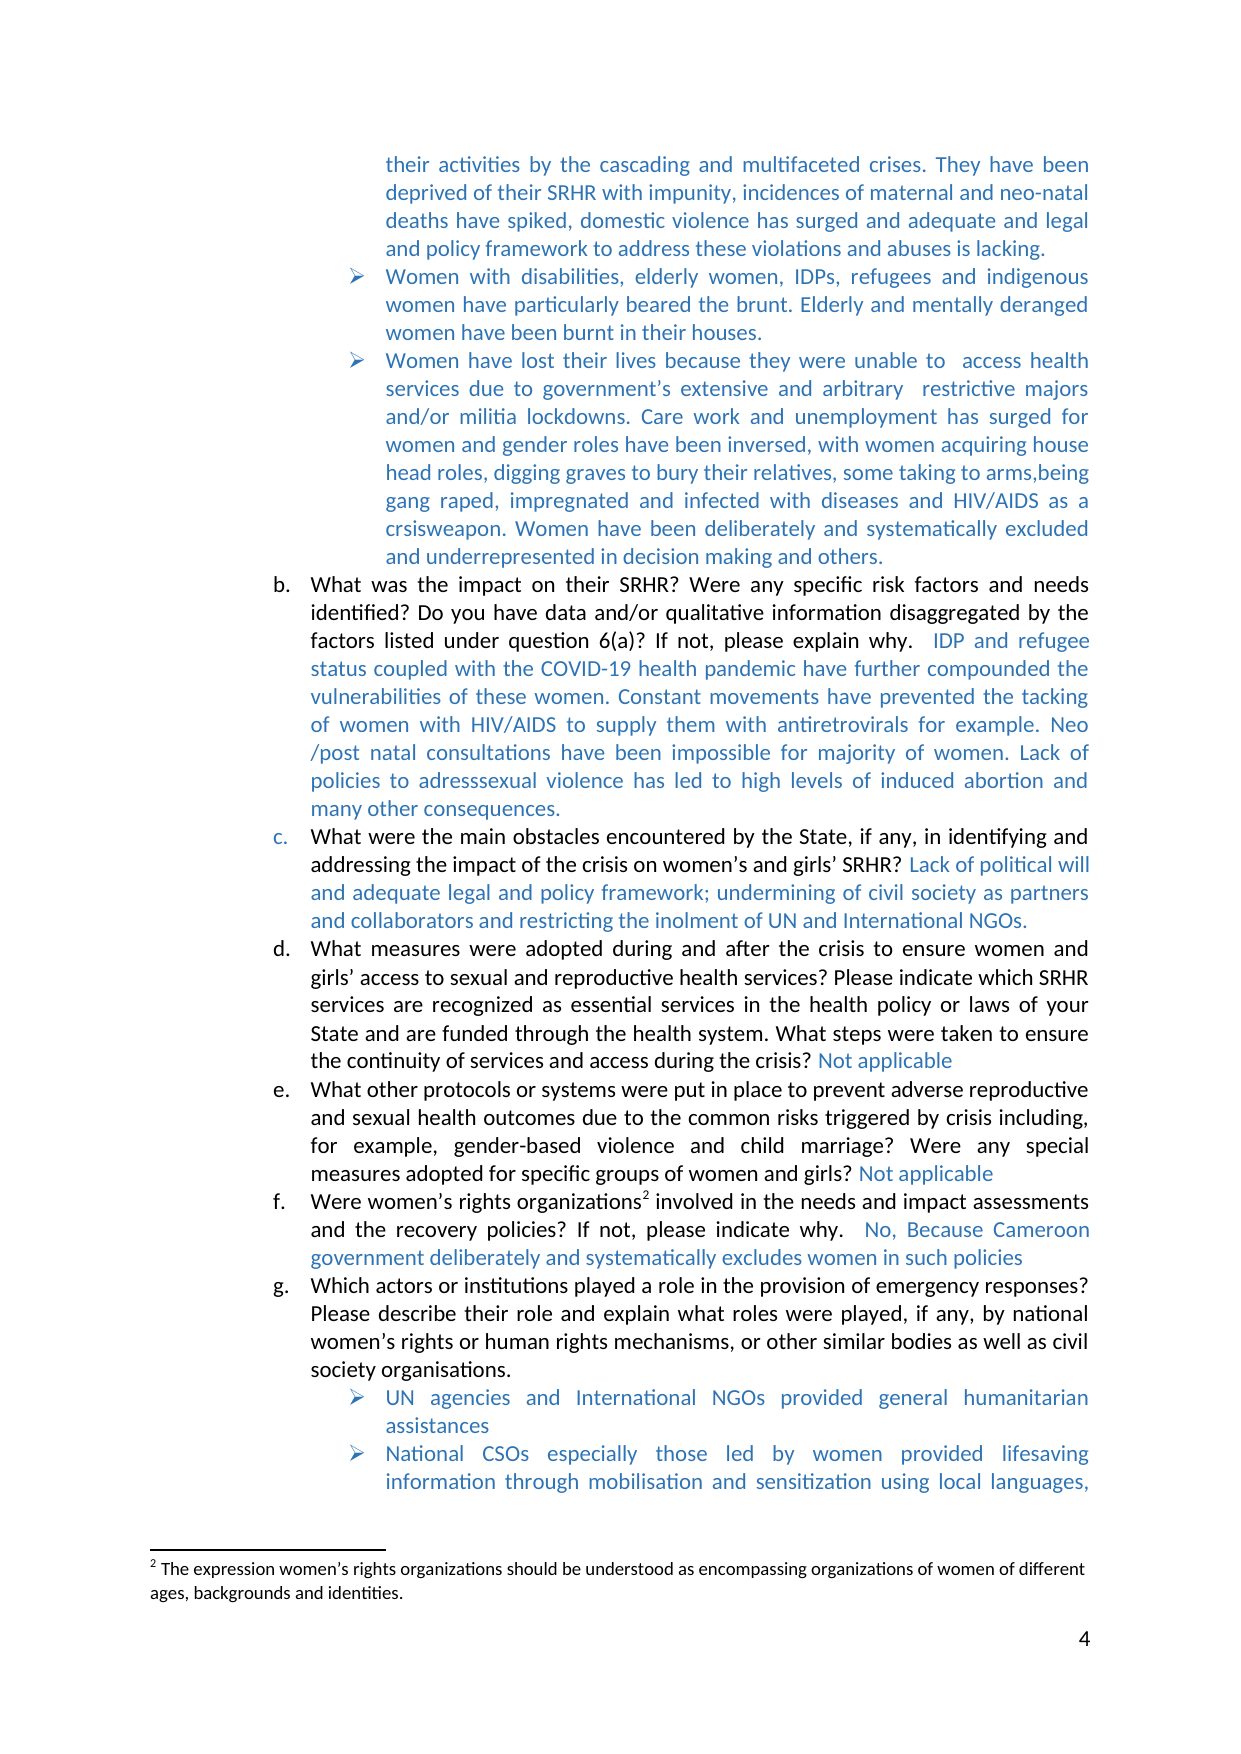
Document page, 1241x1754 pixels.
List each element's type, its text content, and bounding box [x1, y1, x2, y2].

list What other protocols or systems were put in place to prevent adverse reproductive and sexual health outcomes due to the common risks triggered by crisis including, for example, gender-based violence and child marriage? Were any special measures adopted for specific groups of women and girls? Not applicable [273, 1075, 1090, 1187]
list Were women’s rights organizations involved in the needs and impact assessments and the recovery policies? If not, please indicate why. No, Because Cameroon government deliberately and systematically excludes women in such policies [273, 1187, 1090, 1271]
list Women have lost their lives because they were unable to access health services due to government’s extensive and arbitrary restrictive majors and/or militia lockdowns. Care work and unemployment has surged for women and gender roles have been inversed, with women acquiring house head roles, digging graves to bury their relatives, some taking to arms,being gang raped, impregnated and infected with diseases and HIV/AIDS as a crsisweapon. Women have been deliberately and systematically excluded and underrepresented in decision making and others. [348, 346, 1090, 570]
list UN agencies and International NGOs provided general humanitarian assistances [348, 1383, 1090, 1439]
list What measures were adopted during and after the crisis to ensure women and girls’ access to sexual and reproductive health services? Please indicate which SRHR services are recognized as essential services in the health policy or laws of your State and are funded through the health system. What steps were taken to ensure the continuity of services and access during the crisis? Not applicable [273, 934, 1090, 1075]
list What was the impact on their SRHR? Were any specific risk factors and needs identified? Do you have data and/or qualitative information disaggregated by the factors listed under question 6(a)? If not, please explain why. IDP and refugee status coupled with the COVID-19 health pandemic have further compounded the vulnerabilities of these women. Constant movements have prevented the tacking of women with HIV/AIDS to supply them with antiretrovirals for example. Neo /post natal consultations have been impossible for majority of women. Lack of policies to adresssexual violence has led to high levels of induced abortion and many other consequences. [273, 570, 1090, 822]
list Which actors or institutions played a role in the provision of emergency responses? Please describe their role and explain what roles were played, if any, by national women’s rights or human rights mechanisms, or other similar bodies as well as civil society organisations. [273, 1271, 1090, 1383]
list What were the main obstacles encountered by the State, if any, in identifying and addressing the impact of the crisis on women’s and girls’ SRHR? Lack of political will and adequate legal and policy framework; undermining of civil society as partners and collaborators and restricting the inolment of UN and International NGOs. [273, 822, 1090, 934]
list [348, 150, 1090, 262]
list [348, 1439, 1090, 1495]
list Women with disabilities, elderly women, IDPs, refugees and indigenous women have particularly beared the brunt. Elderly and mentally deranged women have been burnt in their houses. [348, 262, 1090, 346]
